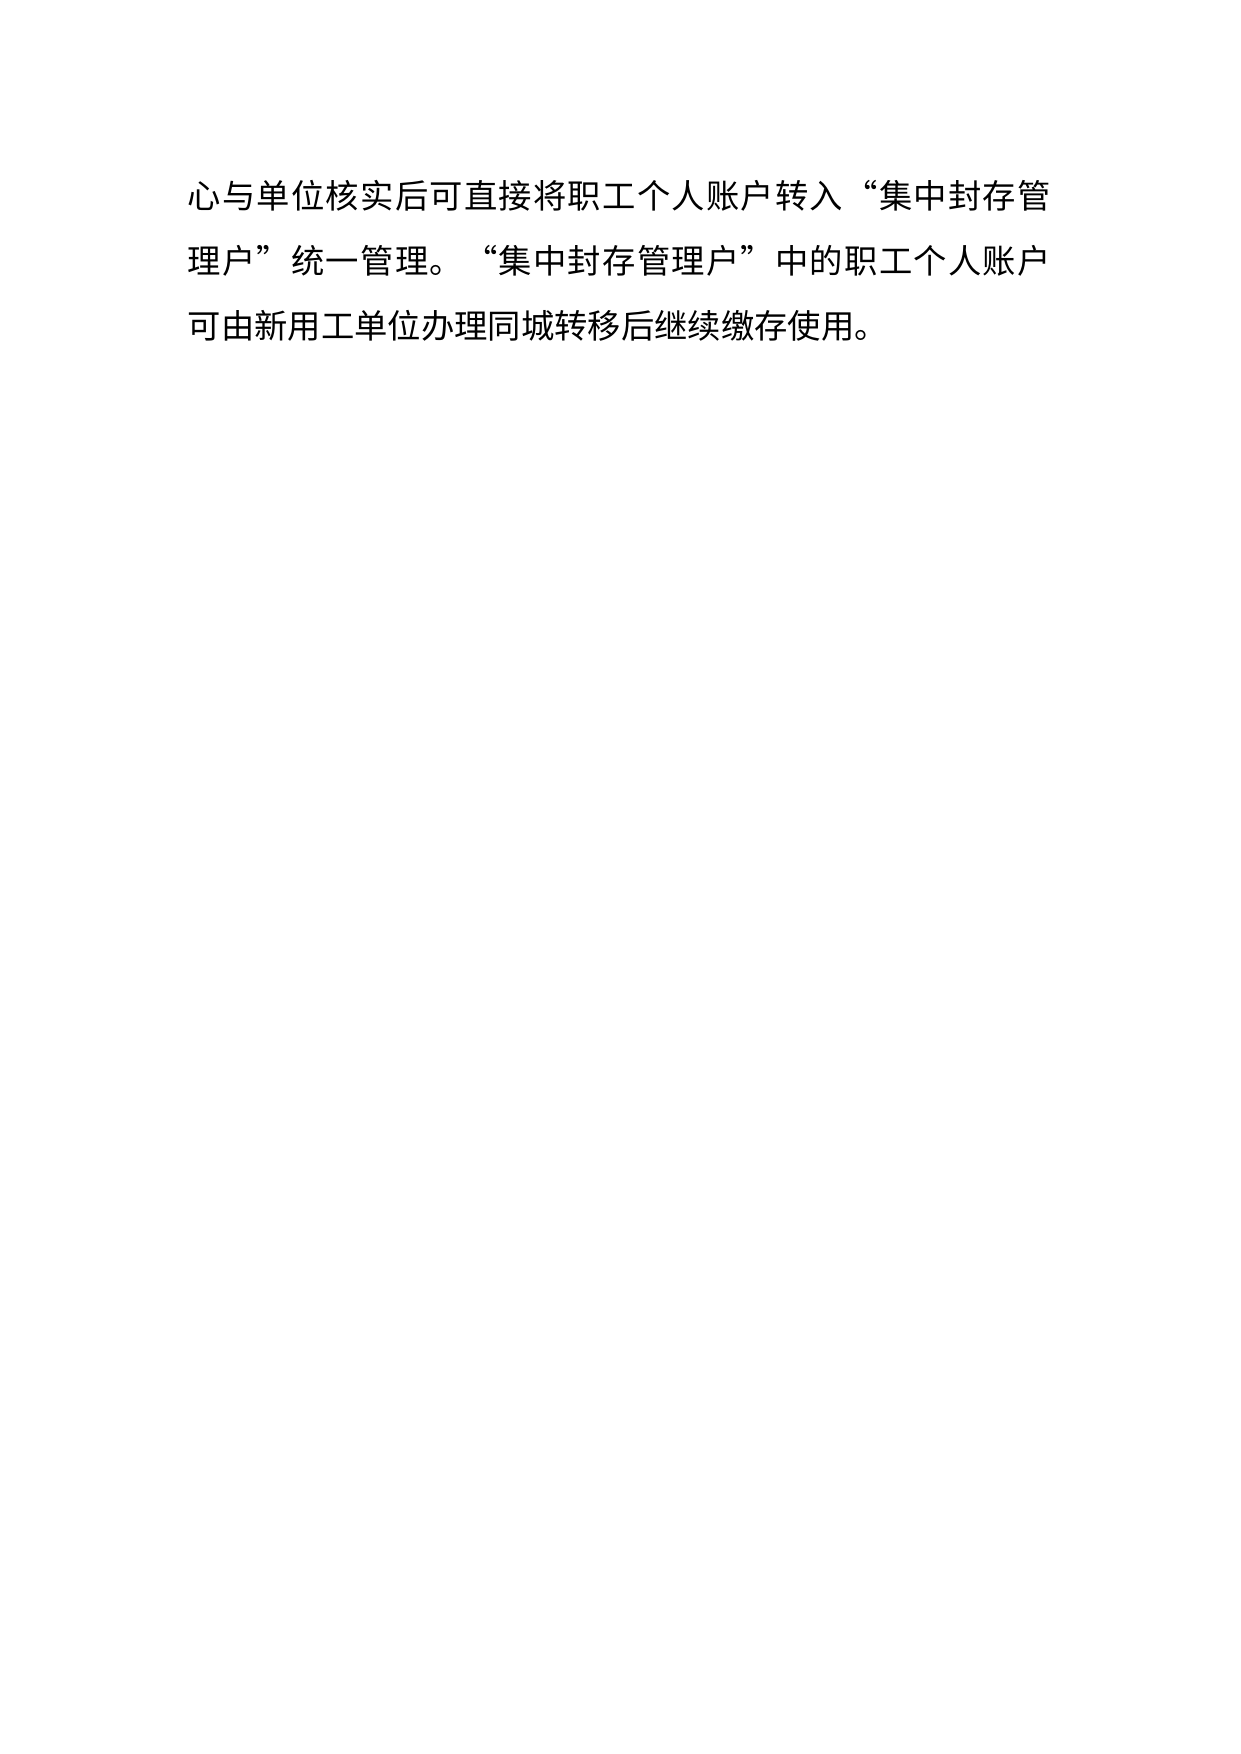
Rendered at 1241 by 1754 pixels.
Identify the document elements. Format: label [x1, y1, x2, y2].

text [187, 162, 1053, 357]
